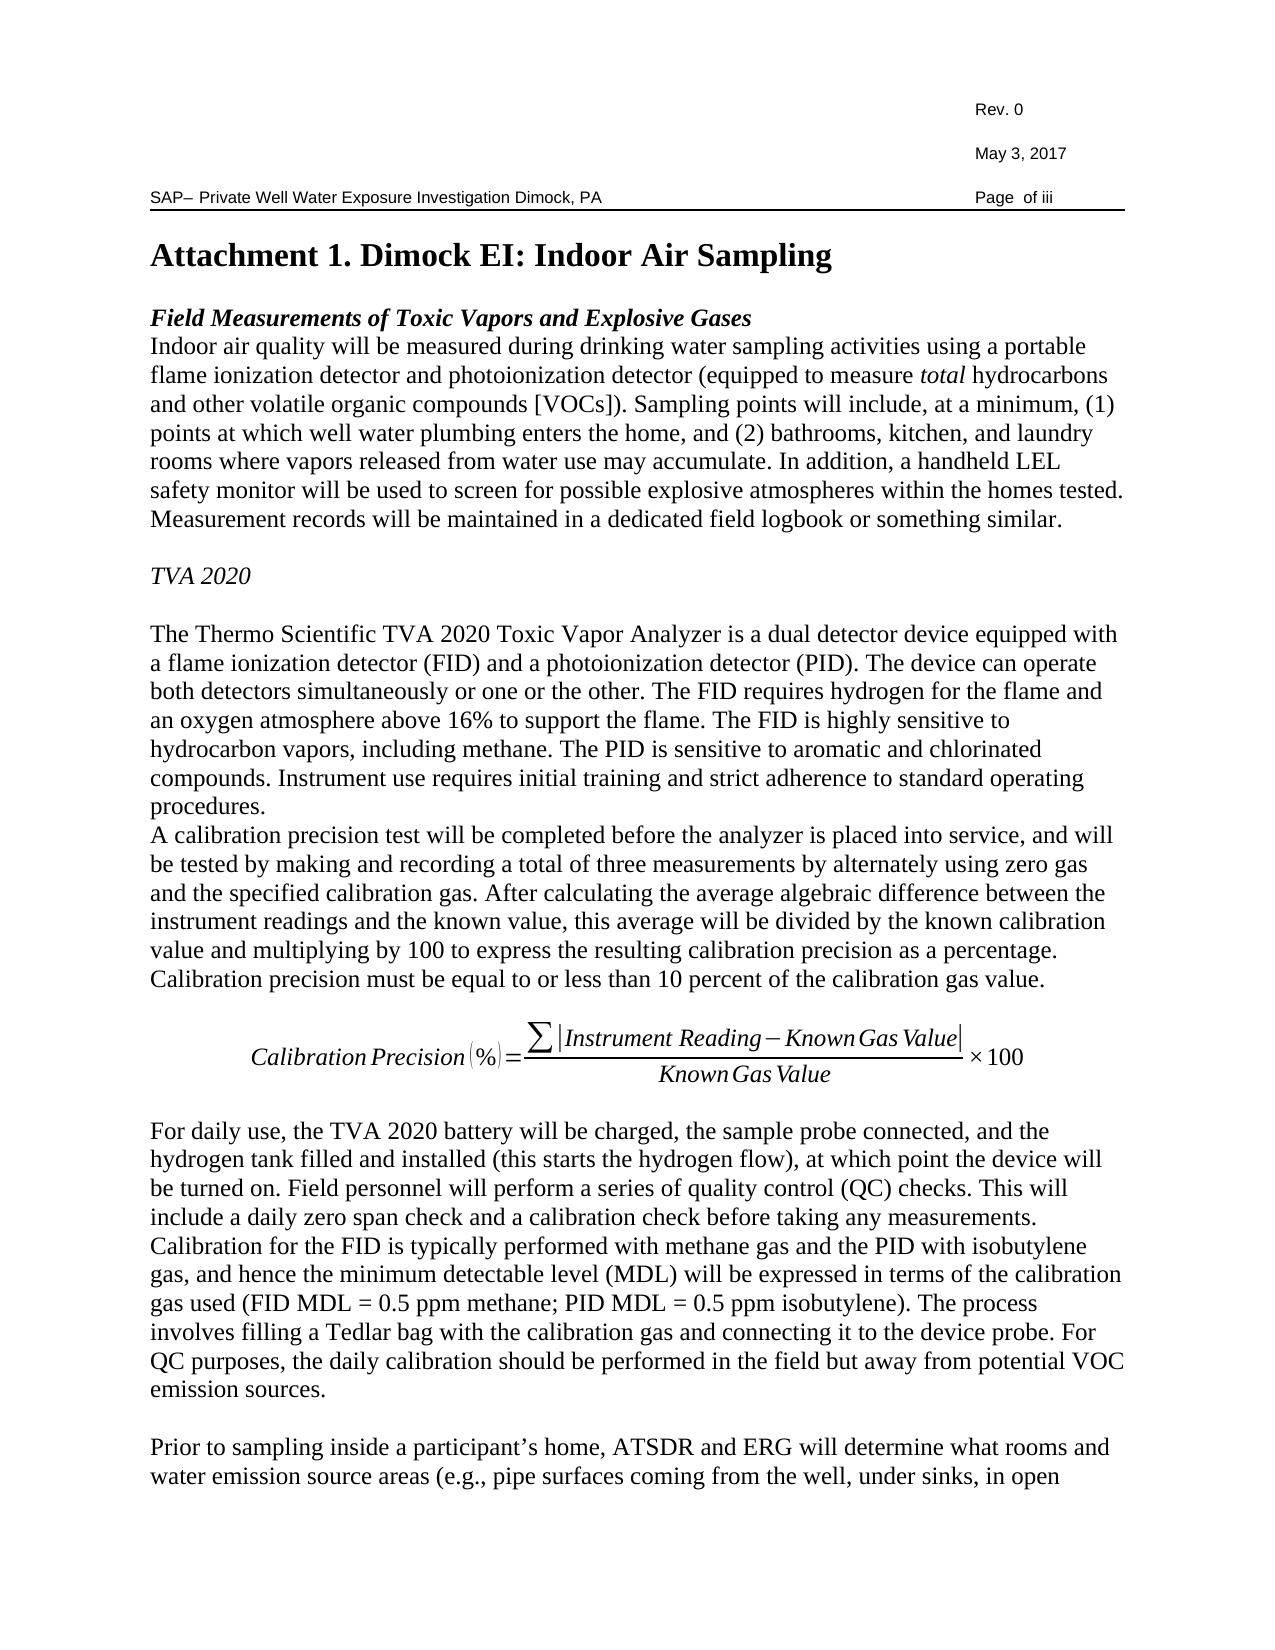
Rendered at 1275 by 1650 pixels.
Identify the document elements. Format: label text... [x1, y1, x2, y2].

text The Thermo Scientific TVA 2020 Toxic Vapor Analyzer is a dual detector device equipped with a flame ionization detector (FID) and a photoionization detector (PID). The device can operate both detectors simultaneously or one or the other. The FID requires hydrogen for the flame and an oxygen atmosphere above 16% to support the flame. The FID is highly sensitive to hydrocarbon vapors, including methane. The PID is sensitive to aromatic and chlorinated compounds. Instrument use requires initial training and strict adherence to standard operating procedures. [150, 619, 1125, 820]
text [150, 1432, 1125, 1489]
text Attachment 1. Dimock EI: Indoor Air Sampling [150, 236, 1125, 274]
text A calibration precision test will be completed before the analyzer is placed into service, and will be tested by making and recording a total of three measurements by alternately using zero gas and the specified calibration gas. After calculating the average algebraic difference between the instrument readings and the known value, this average will be divided by the known calibration value and multiplying by 100 to express the resulting calibration precision as a percentage. Calibration precision must be equal to or less than 10 percent of the calibration gas value. [150, 820, 1125, 993]
text TVA 2020 [150, 561, 1125, 590]
text For daily use, the TVA 2020 battery will be charged, the sample probe connected, and the hydrogen tank filled and installed (this starts the hydrogen flow), at which point the device will be turned on. Field personnel will perform a series of quality control (QC) checks. This will include a daily zero span check and a calibration check before taking any measurements. Calibration for the FID is typically performed with methane gas and the PID with isobutylene gas, and hence the minimum detectable level (MDL) will be expressed in terms of the calibration gas used (FID MDL = 0.5 ppm methane; PID MDL = 0.5 ppm isobutylene). The process involves filling a Tedlar bag with the calibration gas and connecting it to the device probe. For QC purposes, the daily calibration should be performed in the field but away from potential VOC emission sources. [150, 1116, 1125, 1403]
text Field Measurements of Toxic Vapors and Explosive Gases [150, 303, 1125, 331]
text Indoor air quality will be measured during drinking water sampling activities using a portable flame ionization detector and photoionization detector (equipped to measure total hydrocarbons and other volatile organic compounds [VOCs]). Sampling points will include, at a minimum, (1) points at which well water plumbing enters the home, and (2) bathrooms, kitchen, and laundry rooms where vapors released from water use may accumulate. In addition, a handheld LEL safety monitor will be used to screen for possible explosive atmospheres within the homes tested. Measurement records will be maintained in a dedicated field logbook or something similar. [150, 331, 1125, 533]
